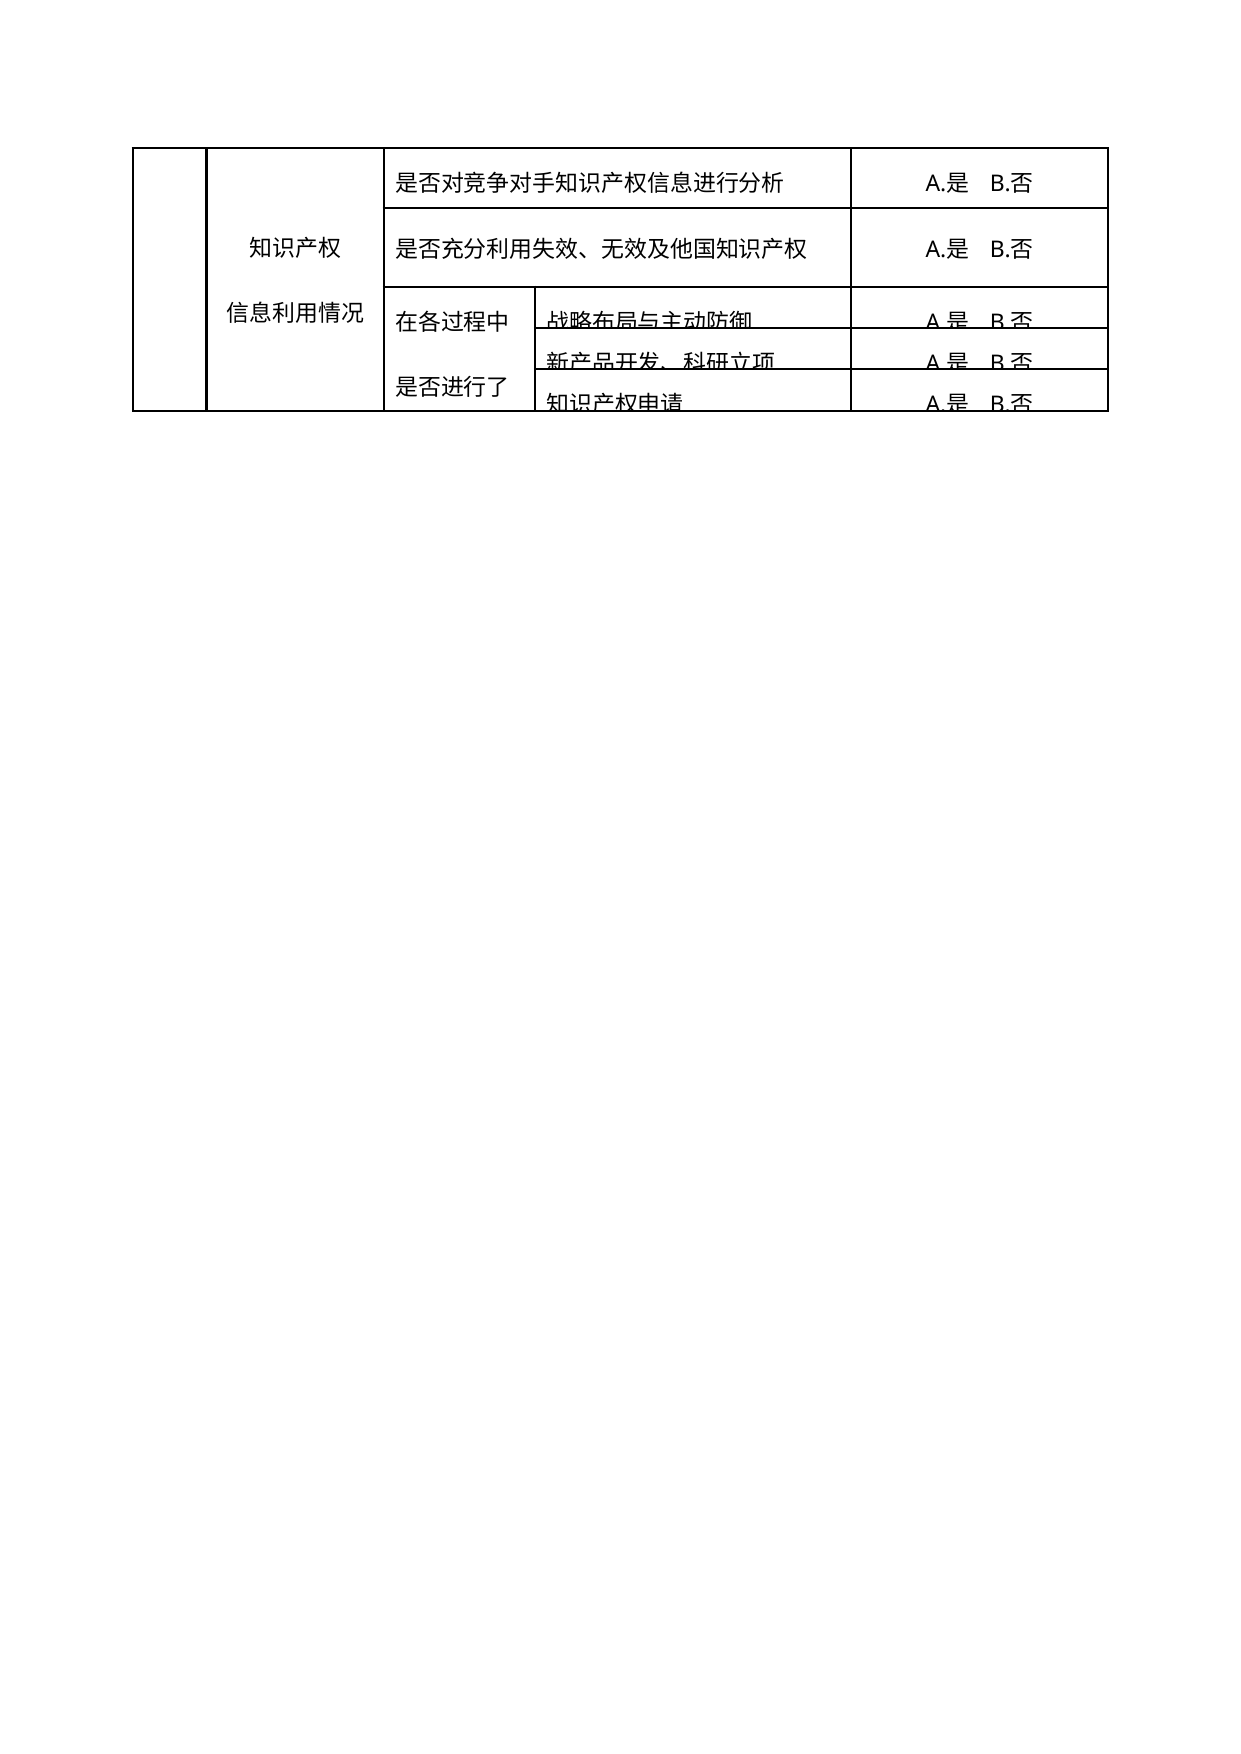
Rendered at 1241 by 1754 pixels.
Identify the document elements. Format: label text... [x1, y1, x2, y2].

table_cell A.是 B.否 [852, 329, 1107, 368]
table_header [134, 149, 205, 410]
table_cell A.是 B.否 [852, 209, 1107, 286]
table_cell 知识产权申请 [536, 370, 850, 410]
table_header 知识产权 信息利用情况 [208, 149, 383, 410]
table_cell A.是 B.否 [852, 288, 1107, 327]
table_cell 战略布局与主动防御 [536, 288, 850, 327]
table_cell 新产品开发、科研立项 [536, 329, 850, 368]
table_cell 是否充分利用失效、无效及他国知识产权 [385, 209, 850, 286]
table_header 是否对竞争对手知识产权信息进行分析 [385, 149, 850, 207]
table_cell A.是 B.否 [852, 370, 1107, 410]
table_header A.是 B.否 [852, 149, 1107, 207]
table_cell 在各过程中是否进行了知识产权信息的检索与分析 [385, 288, 534, 410]
